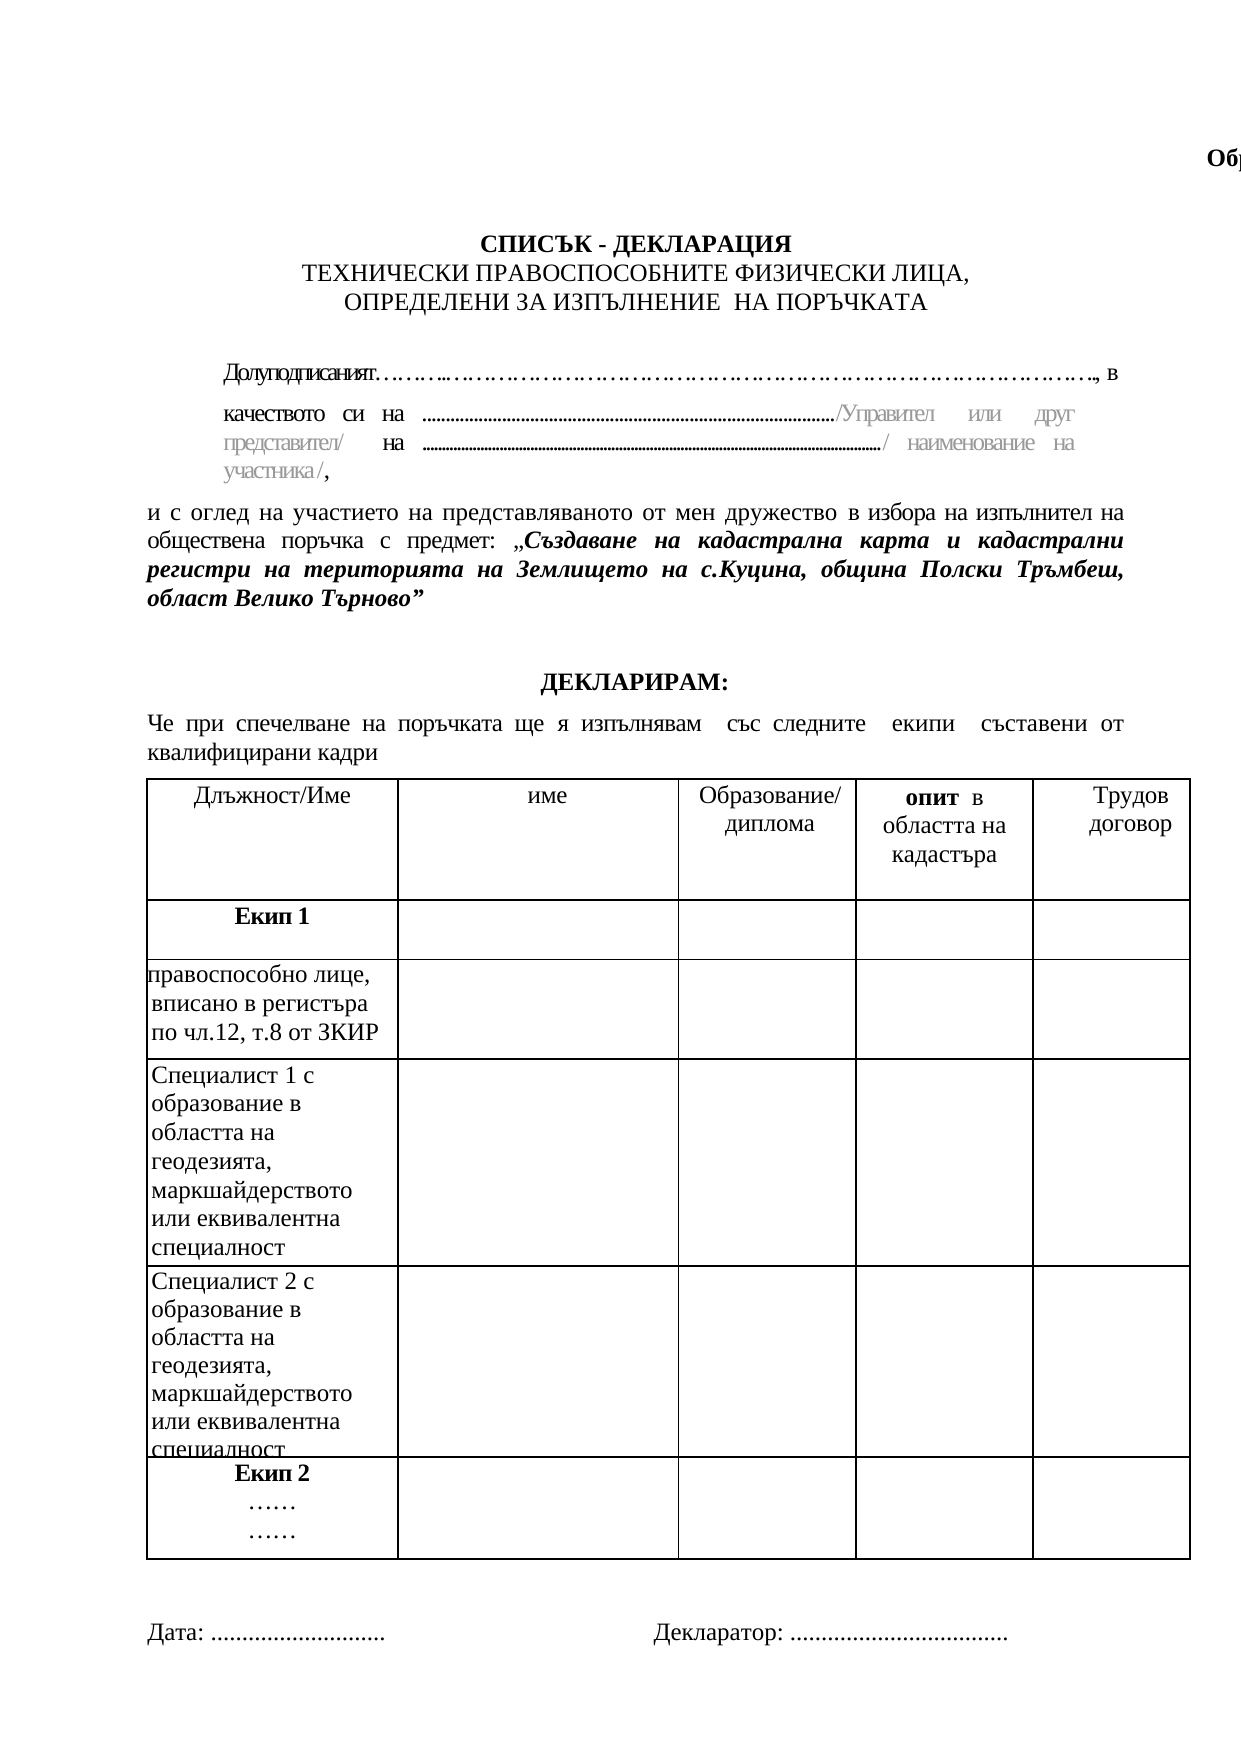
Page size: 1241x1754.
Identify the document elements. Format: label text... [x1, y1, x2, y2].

table_cell [679, 901, 855, 958]
table_header опит в областта на кадастъра [857, 780, 1032, 899]
text ОПРЕДЕЛЕНИ ЗА ИЗПЪЛНЕНИЕ НА ПОРЪЧКАТА [147, 287, 1125, 316]
table_cell [679, 960, 855, 1058]
text Долуподписаният……….……………………………………………………………………………., в [223, 357, 1125, 386]
table_cell [1034, 1458, 1189, 1558]
table_cell [857, 1060, 1032, 1265]
table_cell [857, 1267, 1032, 1456]
table_cell Специалист 1 с образование в областта на геодезията, маркшайдерството или еквивалентна специалност [148, 1060, 397, 1265]
text ДЕКЛАРИРАМ: [147, 669, 1122, 696]
table_cell [1034, 901, 1189, 958]
table_cell [399, 1458, 678, 1558]
table_cell правоспособно лице, вписано в регистъра по чл.12, т.8 от ЗКИР [148, 960, 397, 1058]
table_cell [1034, 1267, 1189, 1456]
table_cell [679, 1060, 855, 1265]
table_cell [857, 901, 1032, 958]
table_cell [399, 1267, 678, 1456]
table_cell [399, 960, 678, 1058]
text качеството си на ......................................................................................../Управител или друг представител/ на ......................................................................................................................./ наименование на участника /, [223, 398, 1075, 484]
table_cell [857, 960, 1032, 1058]
text и с оглед на участието на представляваното от мен дружество в избора на изпълнител на обществена поръчка с предмет: „Създаване на кадастрална карта и кадастрални регистри на територията на Землището на с.Куцина, община Полски Тръмбеш, област Велико Търново” [147, 497, 1125, 612]
table_cell [1034, 960, 1189, 1058]
table_header Образование/ диплома [679, 780, 855, 899]
table_header Длъжност/Име [148, 780, 397, 899]
table_cell [679, 1458, 855, 1558]
table_header Трудов договор [1034, 780, 1189, 899]
text Образец № 5 [1122, 143, 1240, 172]
table_cell [399, 1060, 678, 1265]
table_header име [399, 780, 678, 899]
table_cell [857, 1458, 1032, 1558]
text ТЕХНИЧЕСКИ ПРАВОСПОСОБНИТЕ ФИЗИЧЕСКИ ЛИЦА, [147, 258, 1125, 287]
text Дата: ............................ Декларатор: ................................... [147, 1617, 1125, 1646]
table_cell [399, 901, 678, 958]
text СПИСЪК - ДЕКЛАРАЦИЯ [147, 229, 1125, 258]
text Че при спечелване на поръчката ще я изпълнявам със следните екипи съставени от квалифицирани кадри [147, 708, 1125, 766]
table_cell [679, 1267, 855, 1456]
table_cell [1034, 1060, 1189, 1265]
